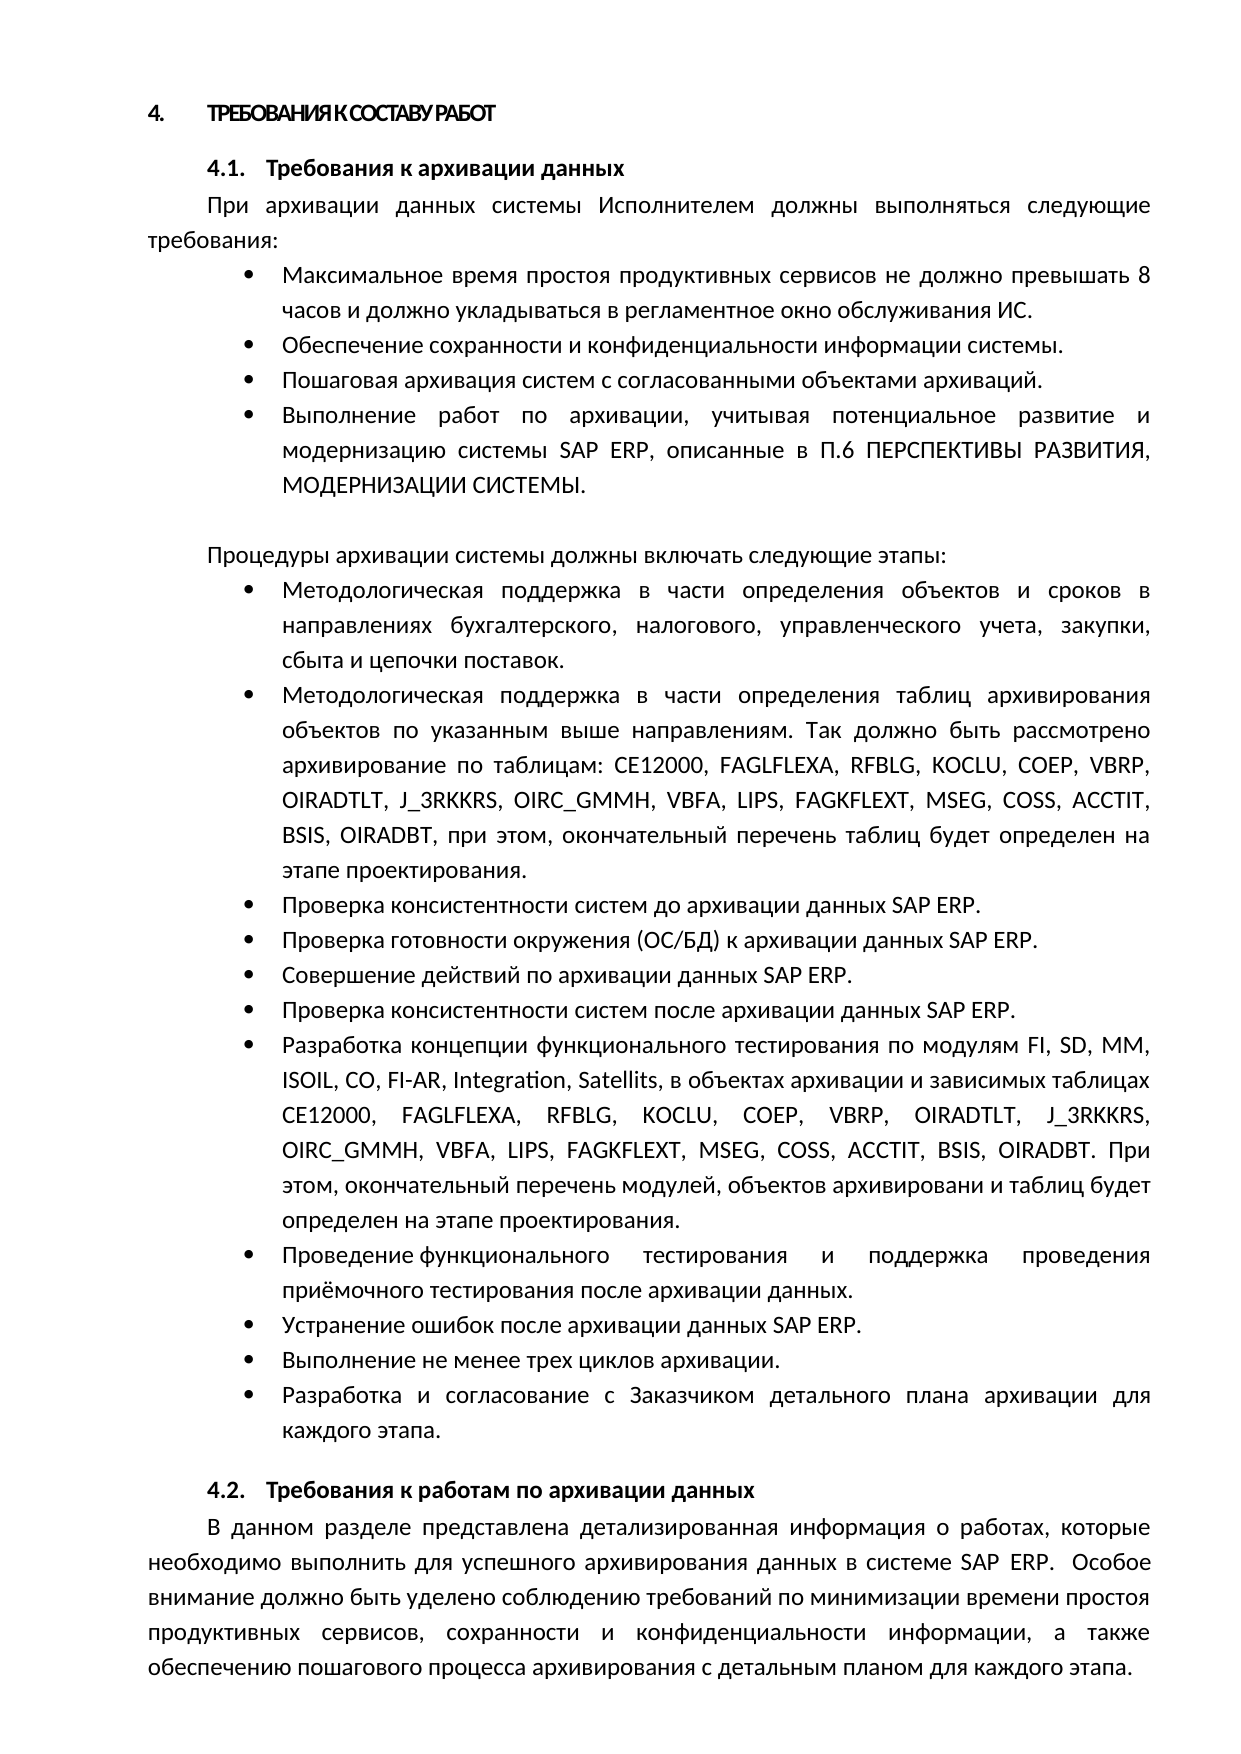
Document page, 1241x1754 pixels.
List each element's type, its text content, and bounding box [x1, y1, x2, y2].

list Выполнение работ по архивации, учитывая потенциальное развитие и модернизацию системы SAP ERP, описанные в П.6 ПЕРСПЕКТИВЫ РАЗВИТИЯ, МОДЕРНИЗАЦИИ СИСТЕМЫ. [244, 399, 1152, 499]
list Обеспечение сохранности и конфиденциальности информации системы. [244, 329, 1152, 359]
list Проверка консистентности систем до архивации данных SAP ERP. [244, 889, 1152, 919]
list Разработка концепции функционального тестирования по модулям FI, SD, MM, ISOIL, CO, FI-AR, Integration, Satellits, в объектах архивации и зависимых таблицах CE12000, FAGLFLEXA, RFBLG, KOCLU, COEP, VBRP, OIRADTLT, J_3RKKRS, OIRC_GMMH, VBFA, LIPS, FAGKFLEXT, MSEG, COSS, ACCTIT, BSIS, OIRADBT. При этом, окончательный перечень модулей, объектов архивировани и таблиц будет определен на этапе проектирования. [244, 1029, 1152, 1234]
list Совершение действий по архивации данных SAP ERP. [244, 959, 1152, 989]
list Проведение функционального тестирования и поддержка проведения приёмочного тестирования после архивации данных. [244, 1239, 1152, 1304]
list Разработка и согласование с Заказчиком детального плана архивации для каждого этапа. [244, 1379, 1152, 1444]
list Проверка готовности окружения (ОС/БД) к архивации данных SAP ERP. [244, 924, 1152, 954]
list Максимальное время простоя продуктивных сервисов не должно превышать 8 часов и должно укладываться в регламентное окно обслуживания ИС. [244, 259, 1152, 324]
text Требования к работам по архивации данных [207, 1474, 1152, 1504]
text При архивации данных системы Исполнителем должны выполняться следующие требования: [148, 189, 1152, 254]
list Методологическая поддержка в части определения объектов и сроков в направлениях бухгалтерского, налогового, управленческого учета, закупки, сбыта и цепочки поставок. [244, 574, 1152, 674]
list Проверка консистентности систем после архивации данных SAP ERP. [244, 994, 1152, 1024]
text Процедуры архивации системы должны включать следующие этапы: [148, 539, 1152, 569]
list Пошаговая архивация систем с согласованными объектами архиваций. [244, 364, 1152, 394]
text Требования к составу работ [148, 97, 1152, 127]
list Устранение ошибок после архивации данных SAP ERP. [244, 1309, 1152, 1339]
list Методологическая поддержка в части определения таблиц архивирования объектов по указанным выше направлениям. Так должно быть рассмотрено архивирование по таблицам: CE12000, FAGLFLEXA, RFBLG, KOCLU, COEP, VBRP, OIRADTLT, J_3RKKRS, OIRC_GMMH, VBFA, LIPS, FAGKFLEXT, MSEG, COSS, ACCTIT, BSIS, OIRADBT, при этом, окончательный перечень таблиц будет определен на этапе проектирования. [244, 679, 1152, 884]
text Требования к архивации данных [207, 152, 1152, 183]
text В данном разделе представлена детализированная информация о работах, которые необходимо выполнить для успешного архивирования данных в системе SAP ERP. Особое внимание должно быть уделено соблюдению требований по минимизации времени простоя продуктивных сервисов, сохранности и конфиденциальности информации, а также обеспечению пошагового процесса архивирования с детальным планом для каждого этапа. [148, 1511, 1152, 1681]
list Выполнение не менее трех циклов архивации. [244, 1344, 1152, 1374]
